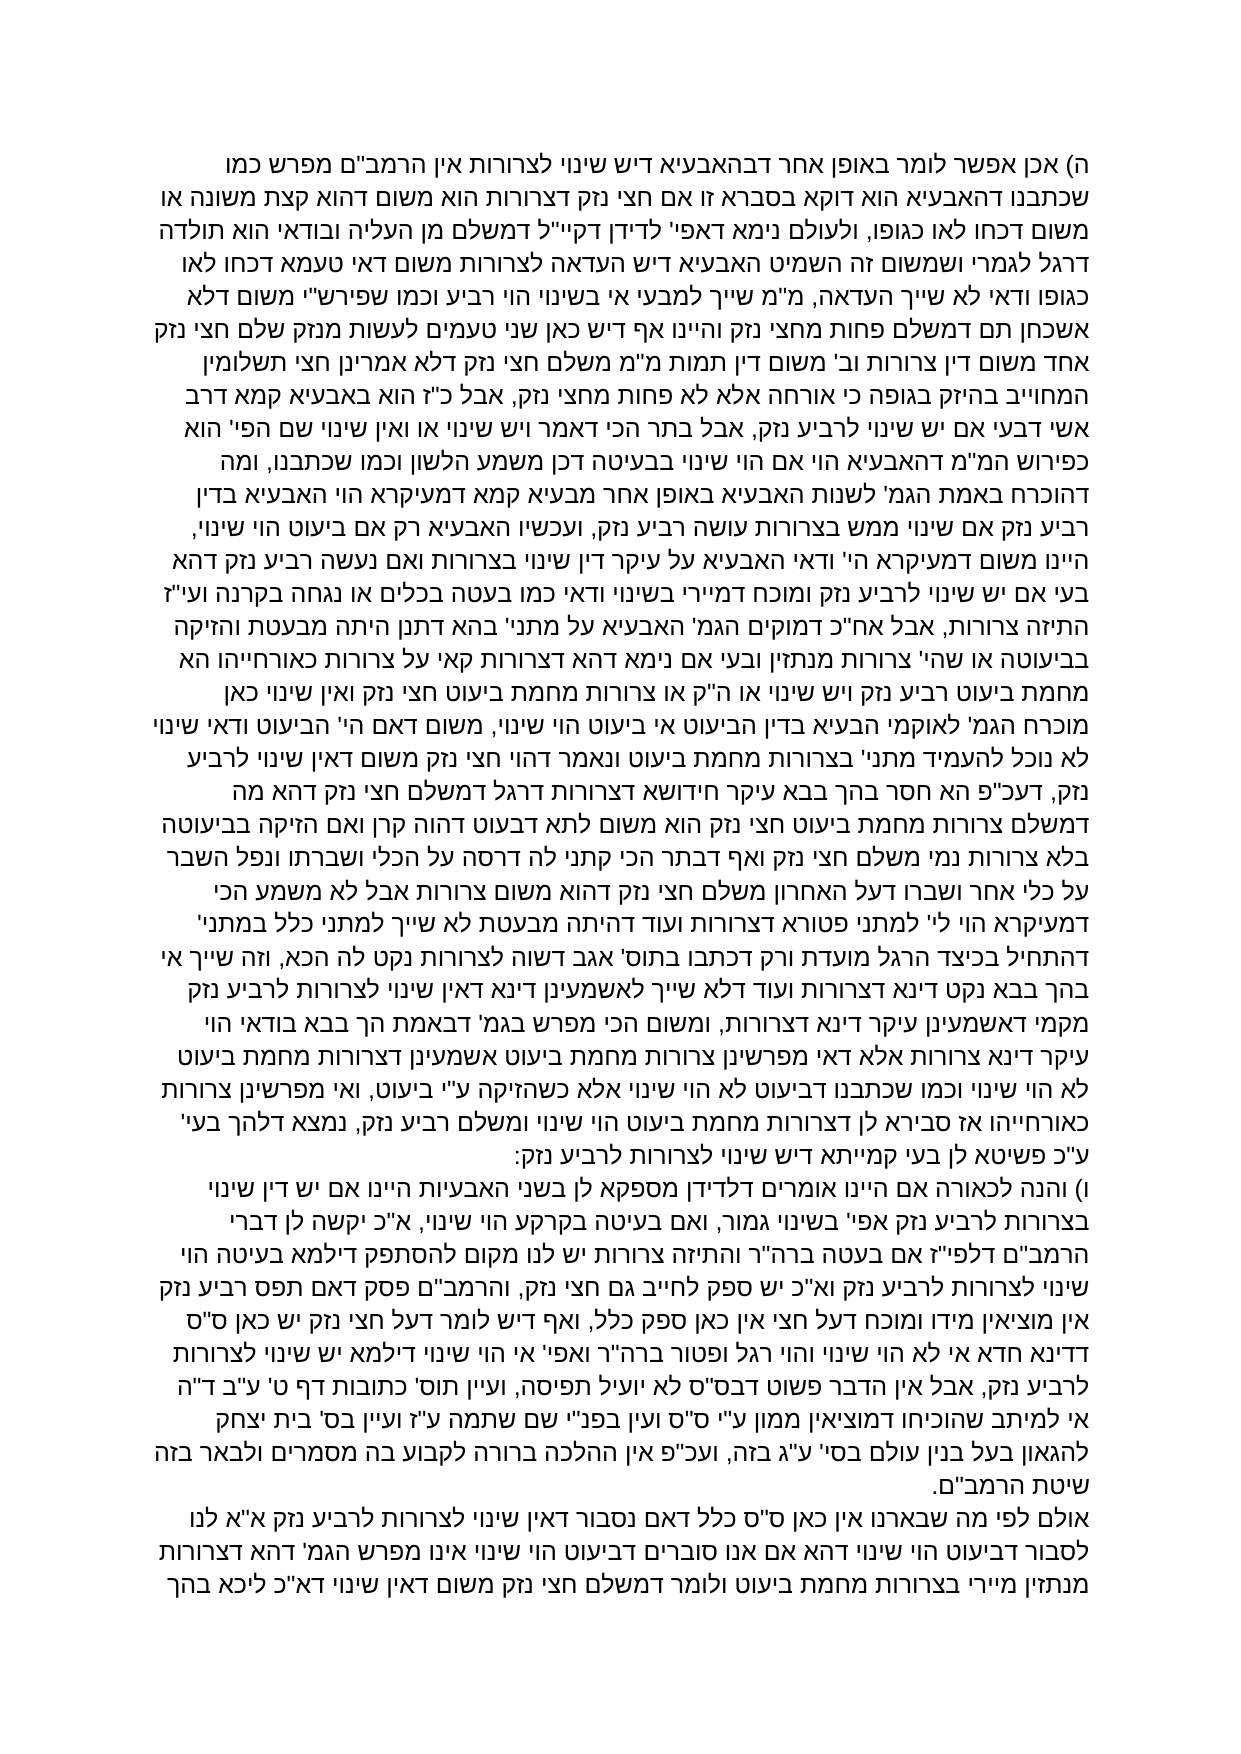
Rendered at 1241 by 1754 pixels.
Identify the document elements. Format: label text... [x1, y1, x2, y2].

text ו) והנה לכאורה אם היינו אומרים דלדידן מספקא לן בשני האבעיות היינו אם יש דין שינוי בצרורות לרביע נזק אפי' בשינוי גמור, ואם בעיטה בקרקע הוי שינוי, א"כ יקשה לן דברי הרמב"ם דלפי"ז אם בעטה ברה"ר והתיזה צרורות יש לנו מקום להסתפק דילמא בעיטה הוי שינוי לצרורות לרביע נזק וא"כ יש ספק לחייב גם חצי נזק, והרמב"ם פסק דאם תפס רביע נזק אין מוציאין מידו ומוכח דעל חצי אין כאן ספק כלל, ואף דיש לומר דעל חצי נזק יש כאן ס"ס דדינא חדא אי לא הוי שינוי והוי רגל ופטור ברה"ר ואפי' אי הוי שינוי דילמא יש שינוי לצרורות לרביע נזק, אבל אין הדבר פשוט דבס"ס לא יועיל תפיסה, ועיין תוס' כתובות דף ט' ע"ב ד"ה אי למיתב שהוכיחו דמוציאין ממון ע"י ס"ס ועין בפנ"י שם שתמה ע"ז ועיין בס' בית יצחק להגאון בעל בנין עולם בסי' ע"ג בזה, ועכ"פ אין ההלכה ברורה לקבוע בה מסמרים ולבאר בזה שיטת הרמב"ם. [150, 1174, 1090, 1499]
text ה) אכן אפשר לומר באופן אחר דבהאבעיא דיש שינוי לצרורות אין הרמב"ם מפרש כמו שכתבנו דהאבעיא הוא דוקא בסברא זו אם חצי נזק דצרורות הוא משום דהוא קצת משונה או משום דכחו לאו כגופו, ולעולם נימא דאפי' לדידן דקיי"ל דמשלם מן העליה ובודאי הוא תולדה דרגל לגמרי ושמשום זה השמיט האבעיא דיש העדאה לצרורות משום דאי טעמא דכחו לאו כגופו ודאי לא שייך העדאה, מ"מ שייך למבעי אי בשינוי הוי רביע וכמו שפירש"י משום דלא אשכחן תם דמשלם פחות מחצי נזק והיינו אף דיש כאן שני טעמים לעשות מנזק שלם חצי נזק אחד משום דין צרורות וב' משום דין תמות מ"מ משלם חצי נזק דלא אמרינן חצי תשלומין המחוייב בהיזק בגופה כי אורחה אלא לא פחות מחצי נזק, אבל כ"ז הוא באבעיא קמא דרב אשי דבעי אם יש שינוי לרביע נזק, אבל בתר הכי דאמר ויש שינוי או ואין שינוי שם הפי' הוא כפירוש המ"מ דהאבעיא הוי אם הוי שינוי בבעיטה דכן משמע הלשון וכמו שכתבנו, ומה דהוכרח באמת הגמ' לשנות האבעיא באופן אחר מבעיא קמא דמעיקרא הוי האבעיא בדין רביע נזק אם שינוי ממש בצרורות עושה רביע נזק, ועכשיו האבעיא רק אם ביעוט הוי שינוי, היינו משום דמעיקרא הי' ודאי האבעיא על עיקר דין שינוי בצרורות ואם נעשה רביע נזק דהא בעי אם יש שינוי לרביע נזק ומוכח דמיירי בשינוי ודאי כמו בעטה בכלים או נגחה בקרנה ועי"ז התיזה צרורות, אבל אח"כ דמוקים הגמ' האבעיא על מתני' בהא דתנן היתה מבעטת והזיקה בביעוטה או שהי' צרורות מנתזין ובעי אם נימא דהא דצרורות קאי על צרורות כאורחייהו הא מחמת ביעוט רביע נזק ויש שינוי או ה"ק או צרורות מחמת ביעוט חצי נזק ואין שינוי כאן מוכרח הגמ' לאוקמי הבעיא בדין הביעוט אי ביעוט הוי שינוי, משום דאם הי' הביעוט ודאי שינוי לא נוכל להעמיד מתני' בצרורות מחמת ביעוט ונאמר דהוי חצי נזק משום דאין שינוי לרביע נזק, דעכ"פ הא חסר בהך בבא עיקר חידושא דצרורות דרגל דמשלם חצי נזק דהא מה דמשלם צרורות מחמת ביעוט חצי נזק הוא משום לתא דבעוט דהוה קרן ואם הזיקה בביעוטה בלא צרורות נמי משלם חצי נזק ואף דבתר הכי קתני לה דרסה על הכלי ושברתו ונפל השבר על כלי אחר ושברו דעל האחרון משלם חצי נזק דהוא משום צרורות אבל לא משמע הכי דמעיקרא הוי לי' למתני פטורא דצרורות ועוד דהיתה מבעטת לא שייך למתני כלל במתני' דהתחיל בכיצד הרגל מועדת ורק דכתבו בתוס' אגב דשוה לצרורות נקט לה הכא, וזה שייך אי בהך בבא נקט דינא דצרורות ועוד דלא שייך לאשמעינן דינא דאין שינוי לצרורות לרביע נזק מקמי דאשמעינן עיקר דינא דצרורות, ומשום הכי מפרש בגמ' דבאמת הך בבא בודאי הוי עיקר דינא צרורות אלא דאי מפרשינן צרורות מחמת ביעוט אשמעינן דצרורות מחמת ביעוט לא הוי שינוי וכמו שכתבנו דביעוט לא הוי שינוי אלא כשהזיקה ע"י ביעוט, ואי מפרשינן צרורות כאורחייהו אז סבירא לן דצרורות מחמת ביעוט הוי שינוי ומשלם רביע נזק, נמצא דלהך בעי' ע"כ פשיטא לן בעי קמייתא דיש שינוי לצרורות לרביע נזק: [150, 150, 1090, 1169]
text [150, 1504, 1090, 1599]
